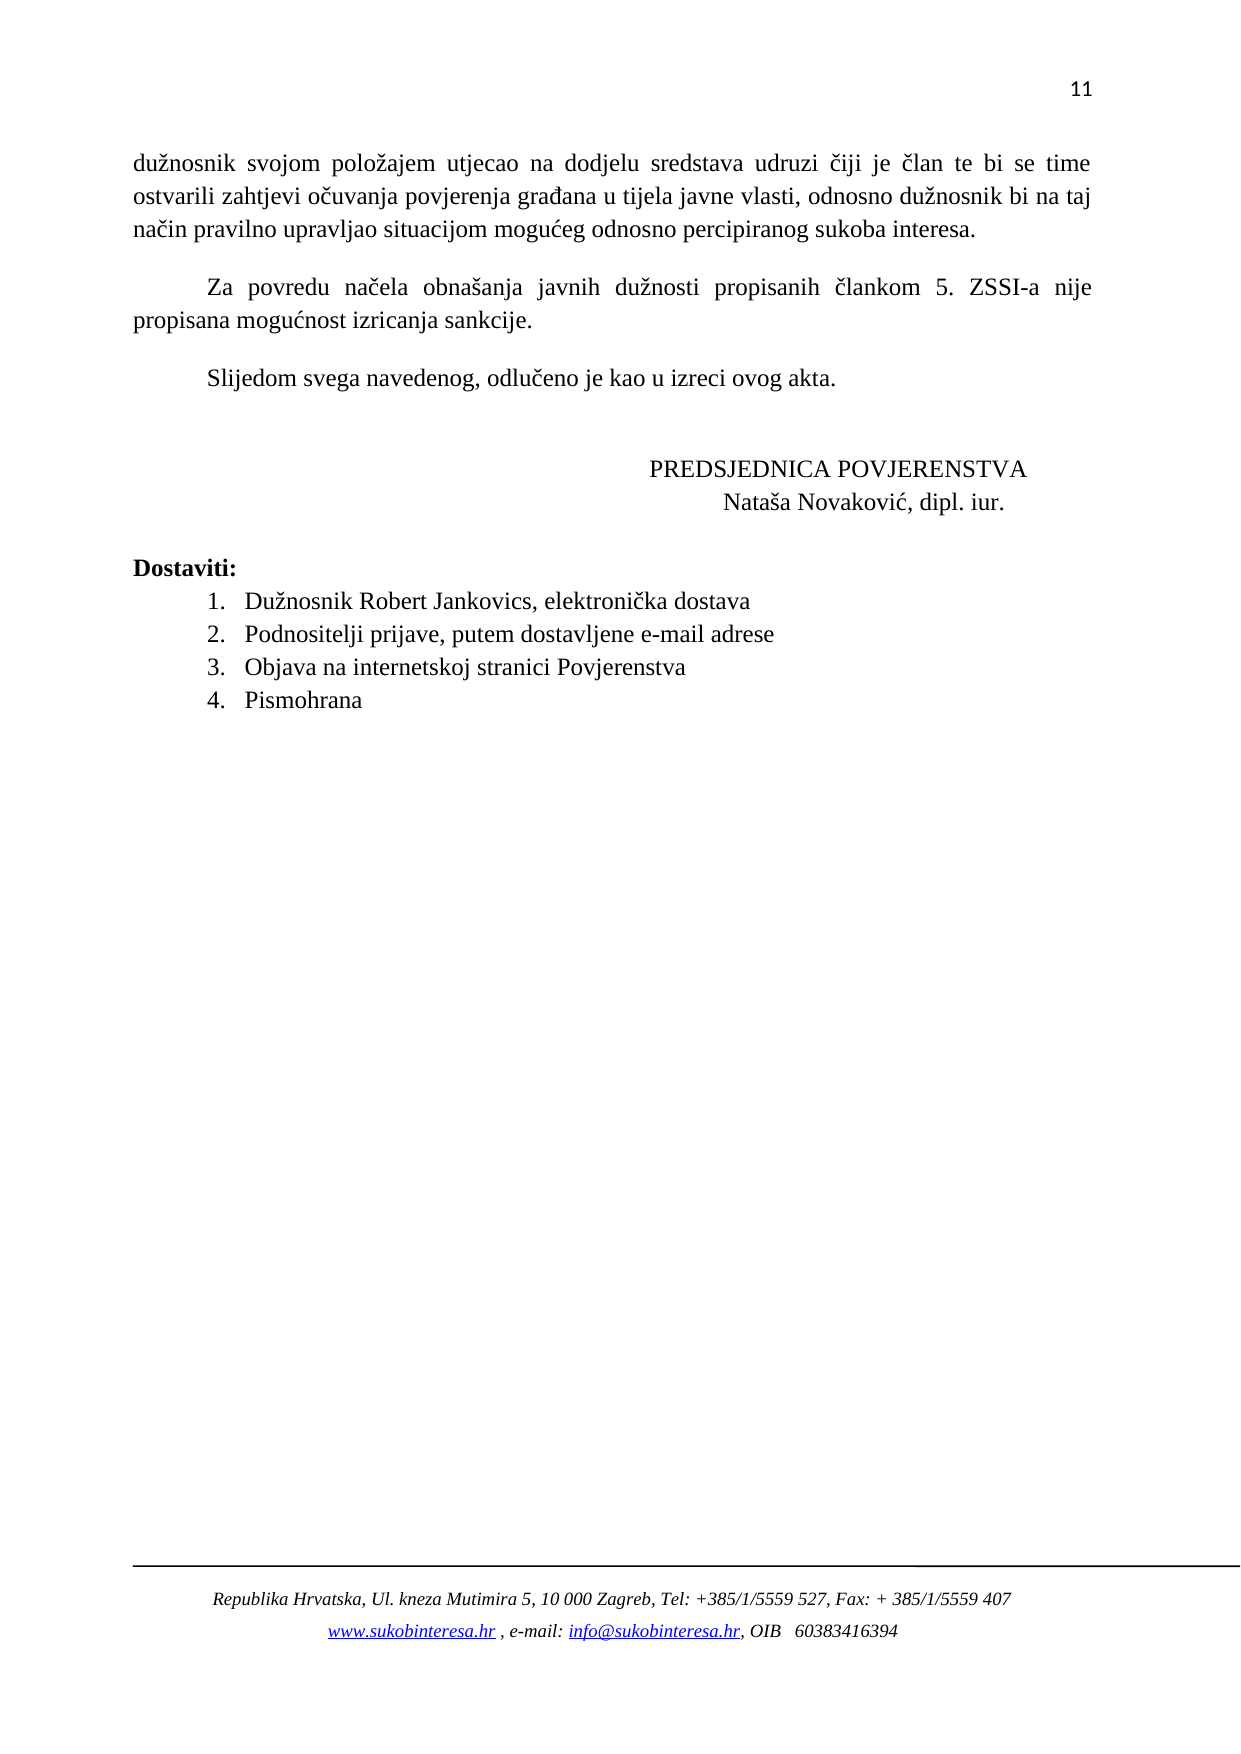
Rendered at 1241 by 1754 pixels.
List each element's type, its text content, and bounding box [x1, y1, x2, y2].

list Podnositelji prijave, putem dostavljene e-mail adrese [207, 619, 1092, 648]
text Slijedom svega navedenog, odlučeno je kao u izreci ovog akta. [133, 363, 1092, 392]
text PREDSJEDNICA POVJERENSTVA [649, 454, 1092, 483]
text Dostaviti: [133, 553, 1092, 582]
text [133, 148, 1092, 242]
text Nataša Novaković, dipl. iur. [649, 487, 1092, 516]
text Za povredu načela obnašanja javnih dužnosti propisanih člankom 5. ZSSI-a nije propisana mogućnost izricanja sankcije. [133, 272, 1092, 333]
list Objava na internetskoj stranici Povjerenstva [207, 652, 1092, 681]
list Pismohrana [207, 685, 1092, 714]
list Dužnosnik Robert Jankovics, elektronička dostava [207, 586, 1092, 615]
